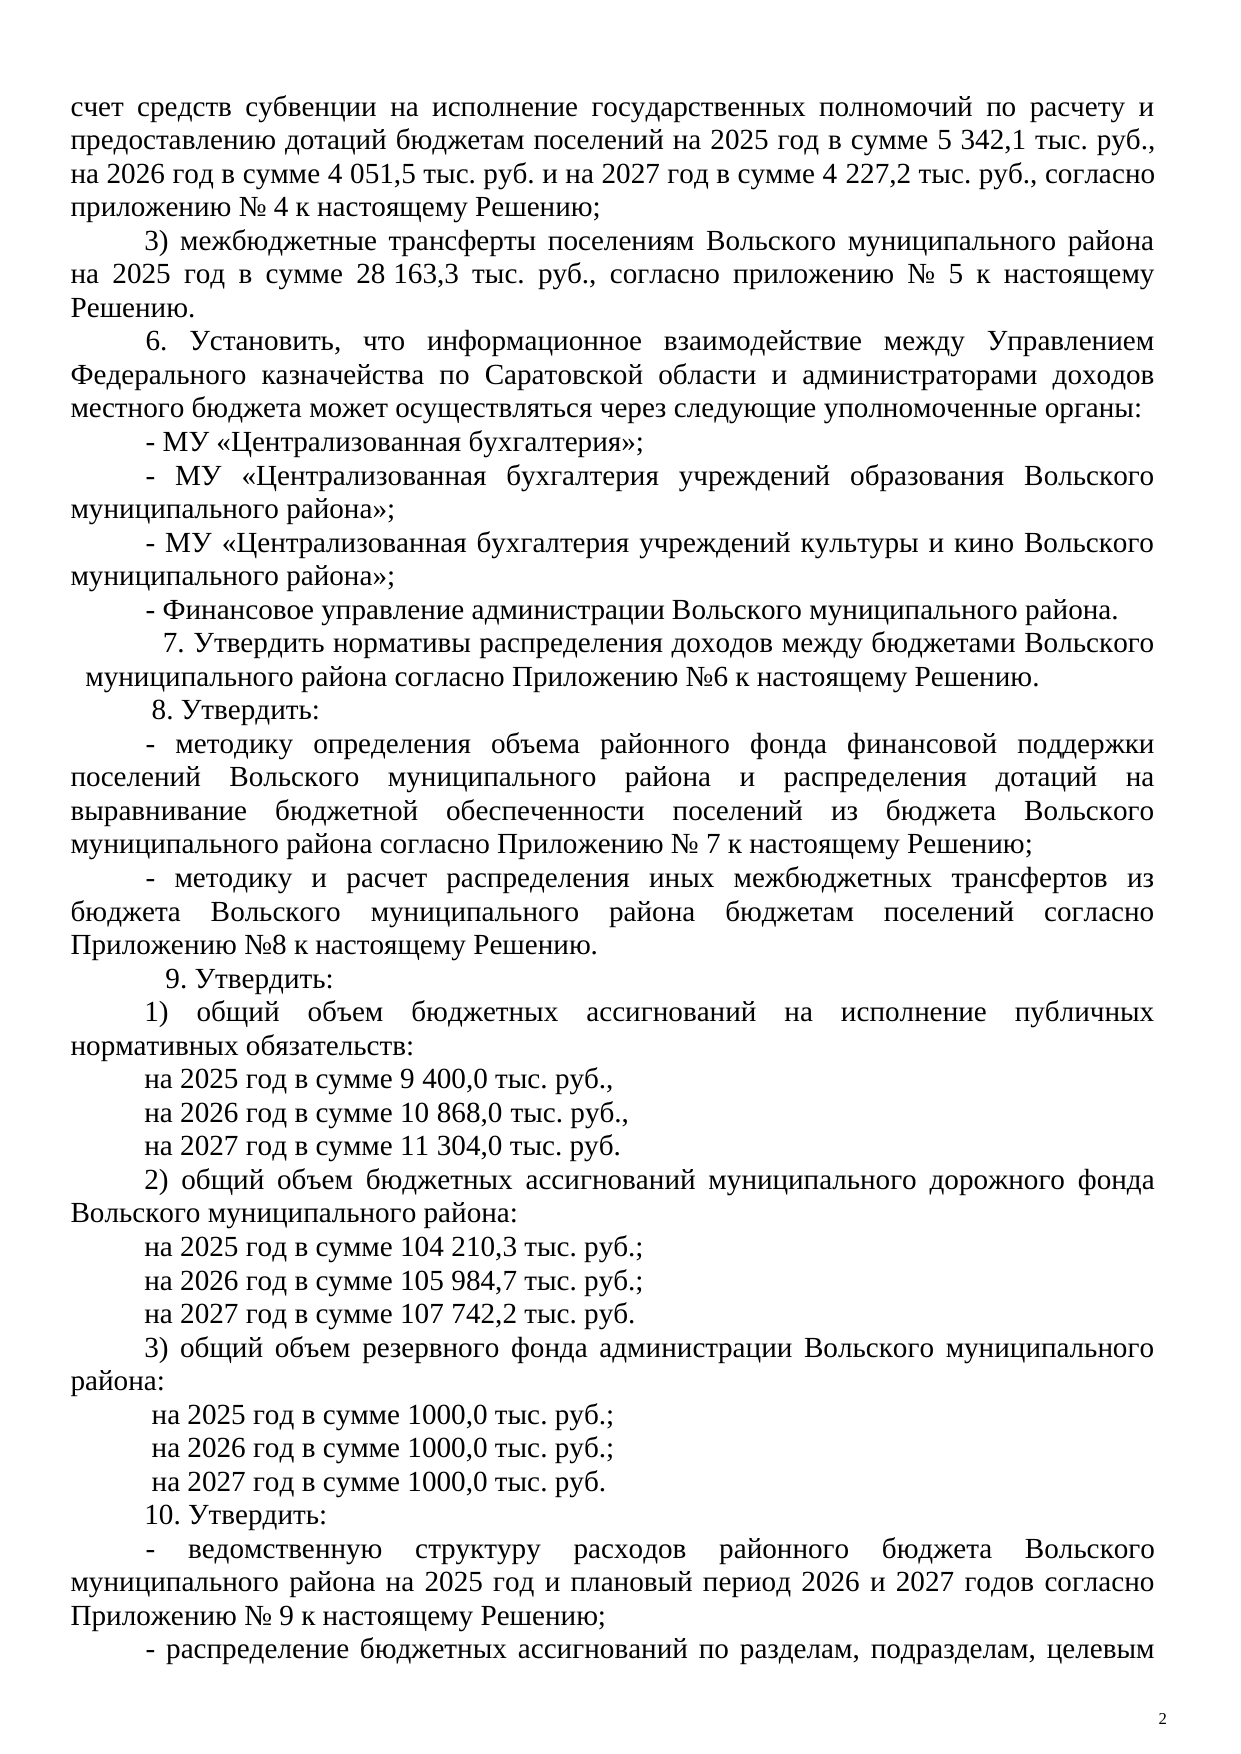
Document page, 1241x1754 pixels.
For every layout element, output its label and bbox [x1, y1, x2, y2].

table_header [59, 89, 1167, 1665]
